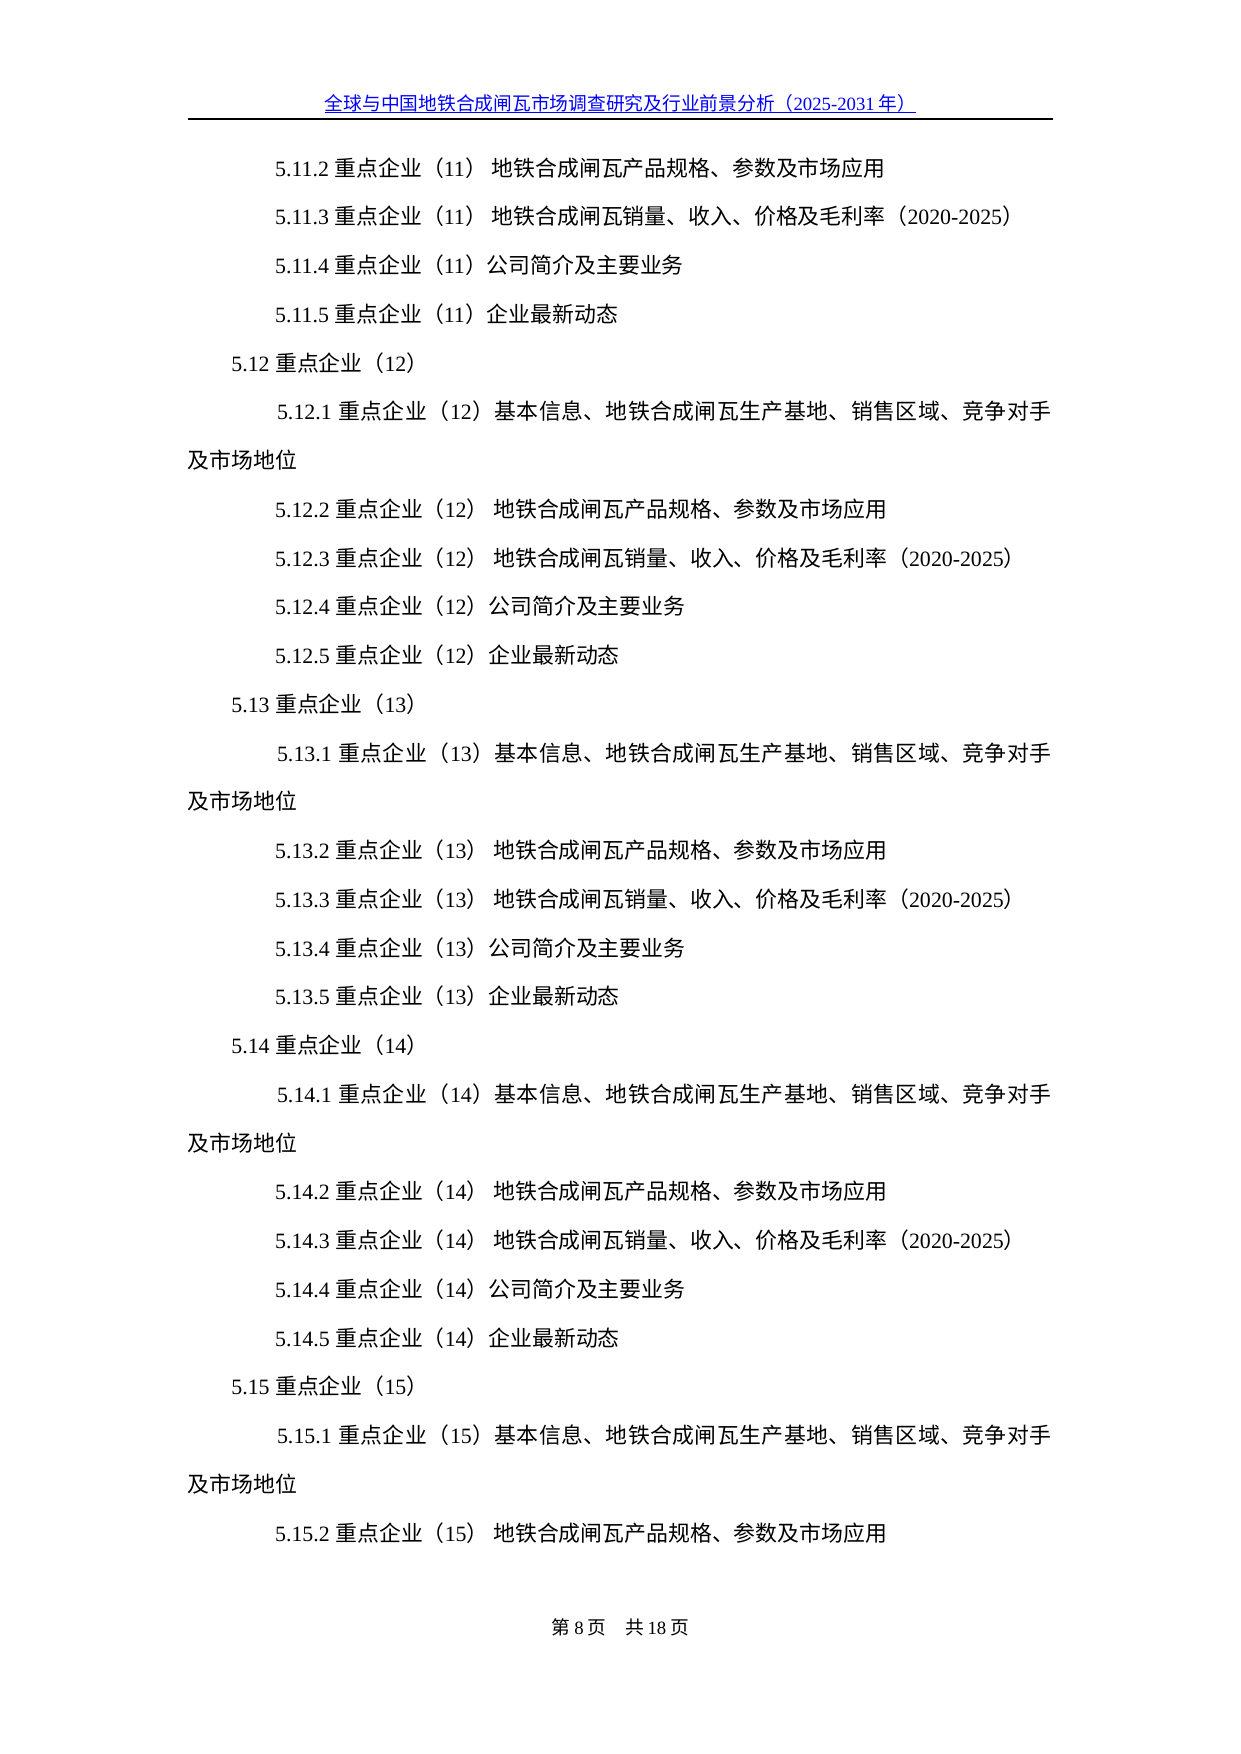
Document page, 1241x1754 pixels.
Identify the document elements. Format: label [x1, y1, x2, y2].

text [187, 150, 1053, 1548]
